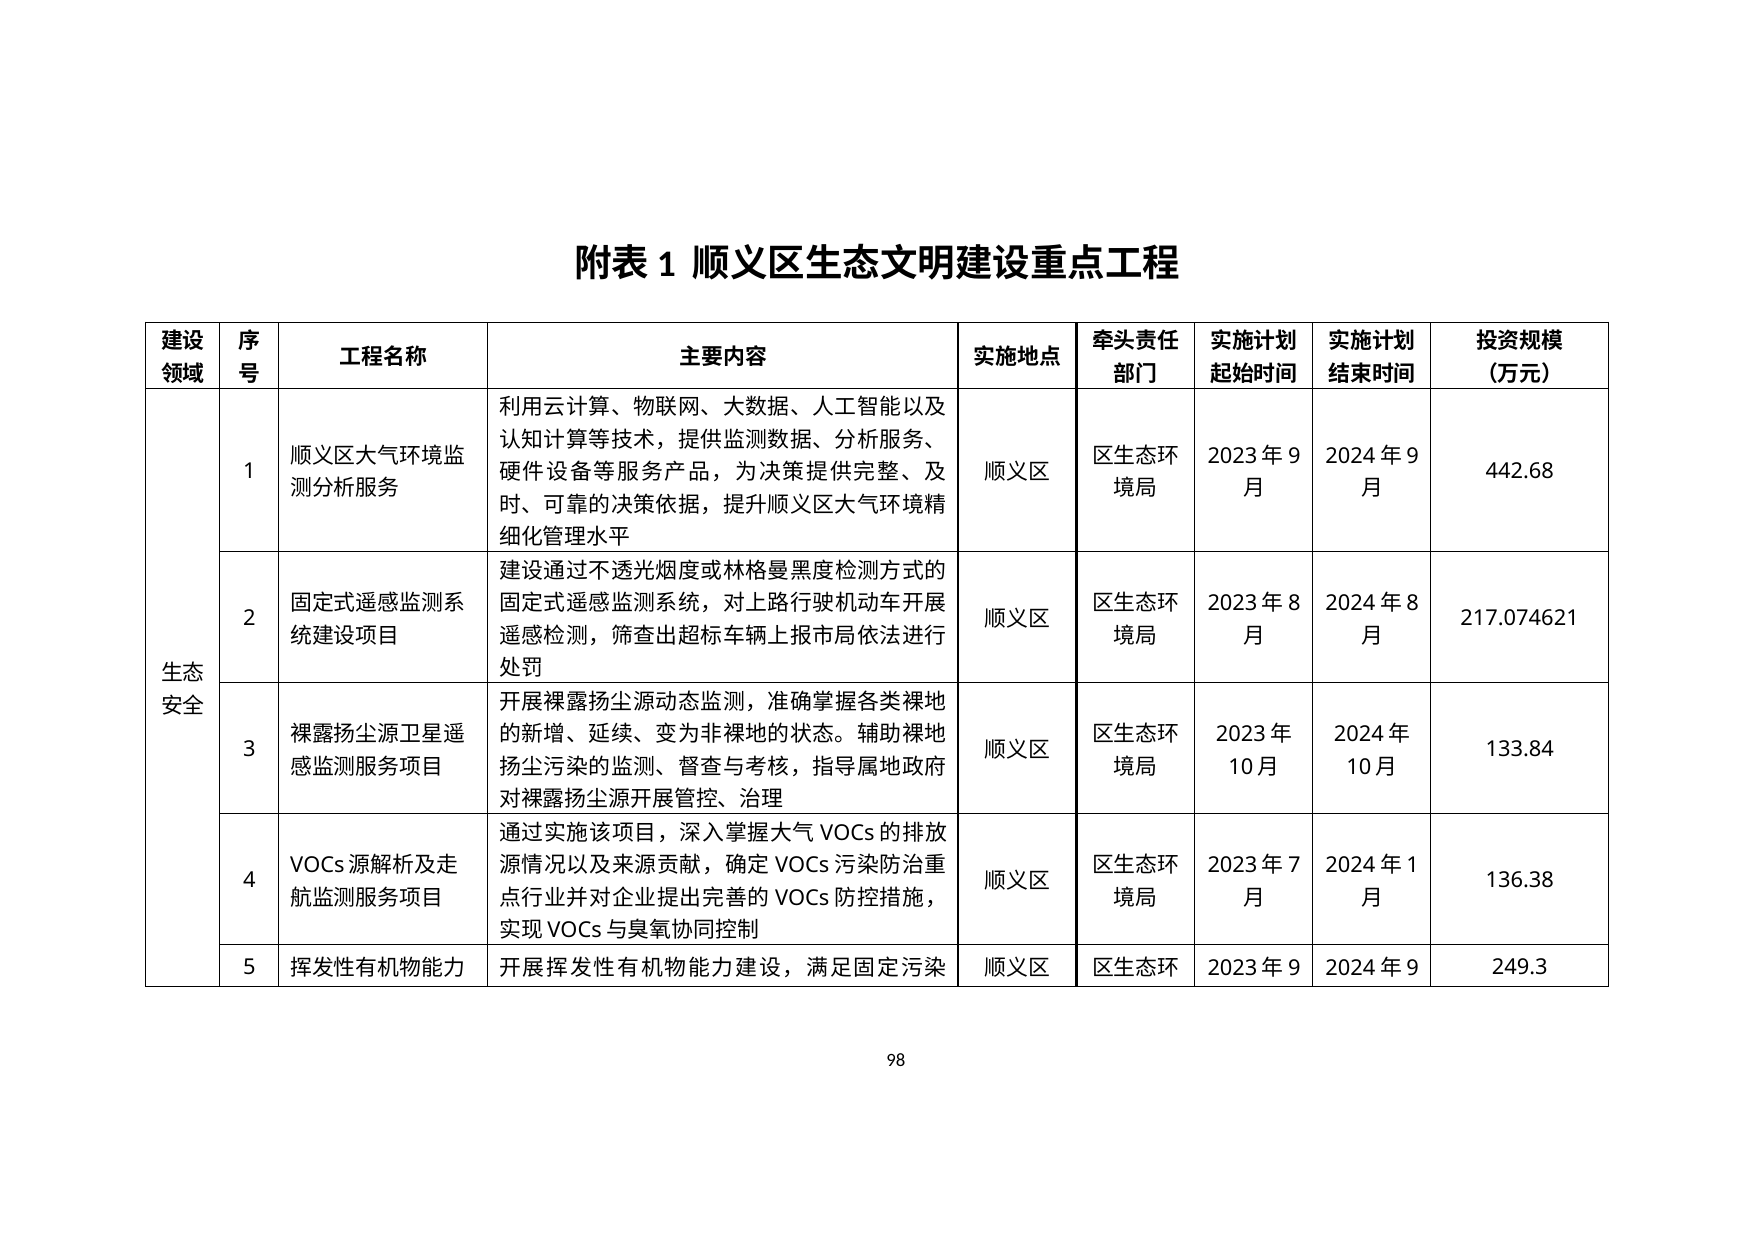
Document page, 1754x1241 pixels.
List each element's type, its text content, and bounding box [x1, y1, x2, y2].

table_cell 2 [220, 552, 278, 682]
table_cell 442.68 [1431, 389, 1608, 551]
table_cell 区生态环境局 [1078, 683, 1194, 813]
table_cell 建设通过不透光烟度或林格曼黑度检测方式的固定式遥感监测系统，对上路行驶机动车开展遥感检测，筛查出超标车辆上报市局依法进行处罚 [488, 552, 957, 682]
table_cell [488, 945, 957, 986]
table_cell 136.38 [1431, 814, 1608, 944]
subtitle 附表1 顺义区生态文明建设重点工程 [106, 233, 1648, 287]
table_header 序号 [220, 323, 278, 388]
table_header 实施计划结束时间 [1313, 323, 1430, 388]
table_cell 217.074621 [1431, 552, 1608, 682]
table_cell 生态安全 [146, 389, 219, 986]
table_cell 区生态环境局 [1078, 389, 1194, 551]
table_cell 顺义区 [959, 945, 1075, 986]
table_header 建设领域 [146, 323, 219, 388]
table_cell 2023年9月 [1195, 945, 1312, 986]
table_cell 挥发性有机物能力建设项目 [279, 945, 487, 986]
table_cell 顺义区 [959, 814, 1075, 944]
table_header 投资规模 （万元） [1431, 323, 1608, 388]
table_cell 顺义区 [959, 552, 1075, 682]
table_cell 区生态环境局 [1078, 552, 1194, 682]
table_cell 开展裸露扬尘源动态监测，准确掌握各类裸地的新增、延续、变为非裸地的状态。辅助裸地扬尘污染的监测、督查与考核，指导属地政府对裸露扬尘源开展管控、治理 [488, 683, 957, 813]
table_cell 133.84 [1431, 683, 1608, 813]
table_cell 2024年9月 [1313, 945, 1430, 986]
table_cell 区生态环境局 [1078, 945, 1194, 986]
table_header 实施计划起始时间 [1195, 323, 1312, 388]
table_cell 2024年8月 [1313, 552, 1430, 682]
table_header 工程名称 [279, 323, 487, 388]
table_cell 249.3 [1431, 945, 1608, 986]
table_cell 区生态环境局 [1078, 814, 1194, 944]
table_cell 利用云计算、物联网、大数据、人工智能以及认知计算等技术，提供监测数据、分析服务、硬件设备等服务产品，为决策提供完整、及时、可靠的决策依据，提升顺义区大气环境精细化管理水平 [488, 389, 957, 551]
table_cell 5 [220, 945, 278, 986]
table_cell 固定式遥感监测系统建设项目 [279, 552, 487, 682]
table_cell 4 [220, 814, 278, 944]
table_cell 2024年1月 [1313, 814, 1430, 944]
table_cell 通过实施该项目，深入掌握大气VOCs的排放源情况以及来源贡献，确定VOCs污染防治重点行业并对企业提出完善的VOCs防控措施，实现VOCs与臭氧协同控制 [488, 814, 957, 944]
table_cell 2024年9月 [1313, 389, 1430, 551]
table_header 牵头责任部门 [1078, 323, 1194, 388]
table_cell 2024年10月 [1313, 683, 1430, 813]
table_cell 顺义区 [959, 389, 1075, 551]
table_cell 2023年8月 [1195, 552, 1312, 682]
table_cell VOCs源解析及走航监测服务项目 [279, 814, 487, 944]
table_cell 2023年10月 [1195, 683, 1312, 813]
table_cell 1 [220, 389, 278, 551]
table_header 主要内容 [488, 323, 957, 388]
table_header 实施地点 [959, 323, 1075, 388]
table_cell 3 [220, 683, 278, 813]
table_cell 顺义区大气环境监测分析服务 [279, 389, 487, 551]
table_cell 2023年7月 [1195, 814, 1312, 944]
table_cell 裸露扬尘源卫星遥感监测服务项目 [279, 683, 487, 813]
table_cell 2023年9月 [1195, 389, 1312, 551]
table_cell 顺义区 [959, 683, 1075, 813]
